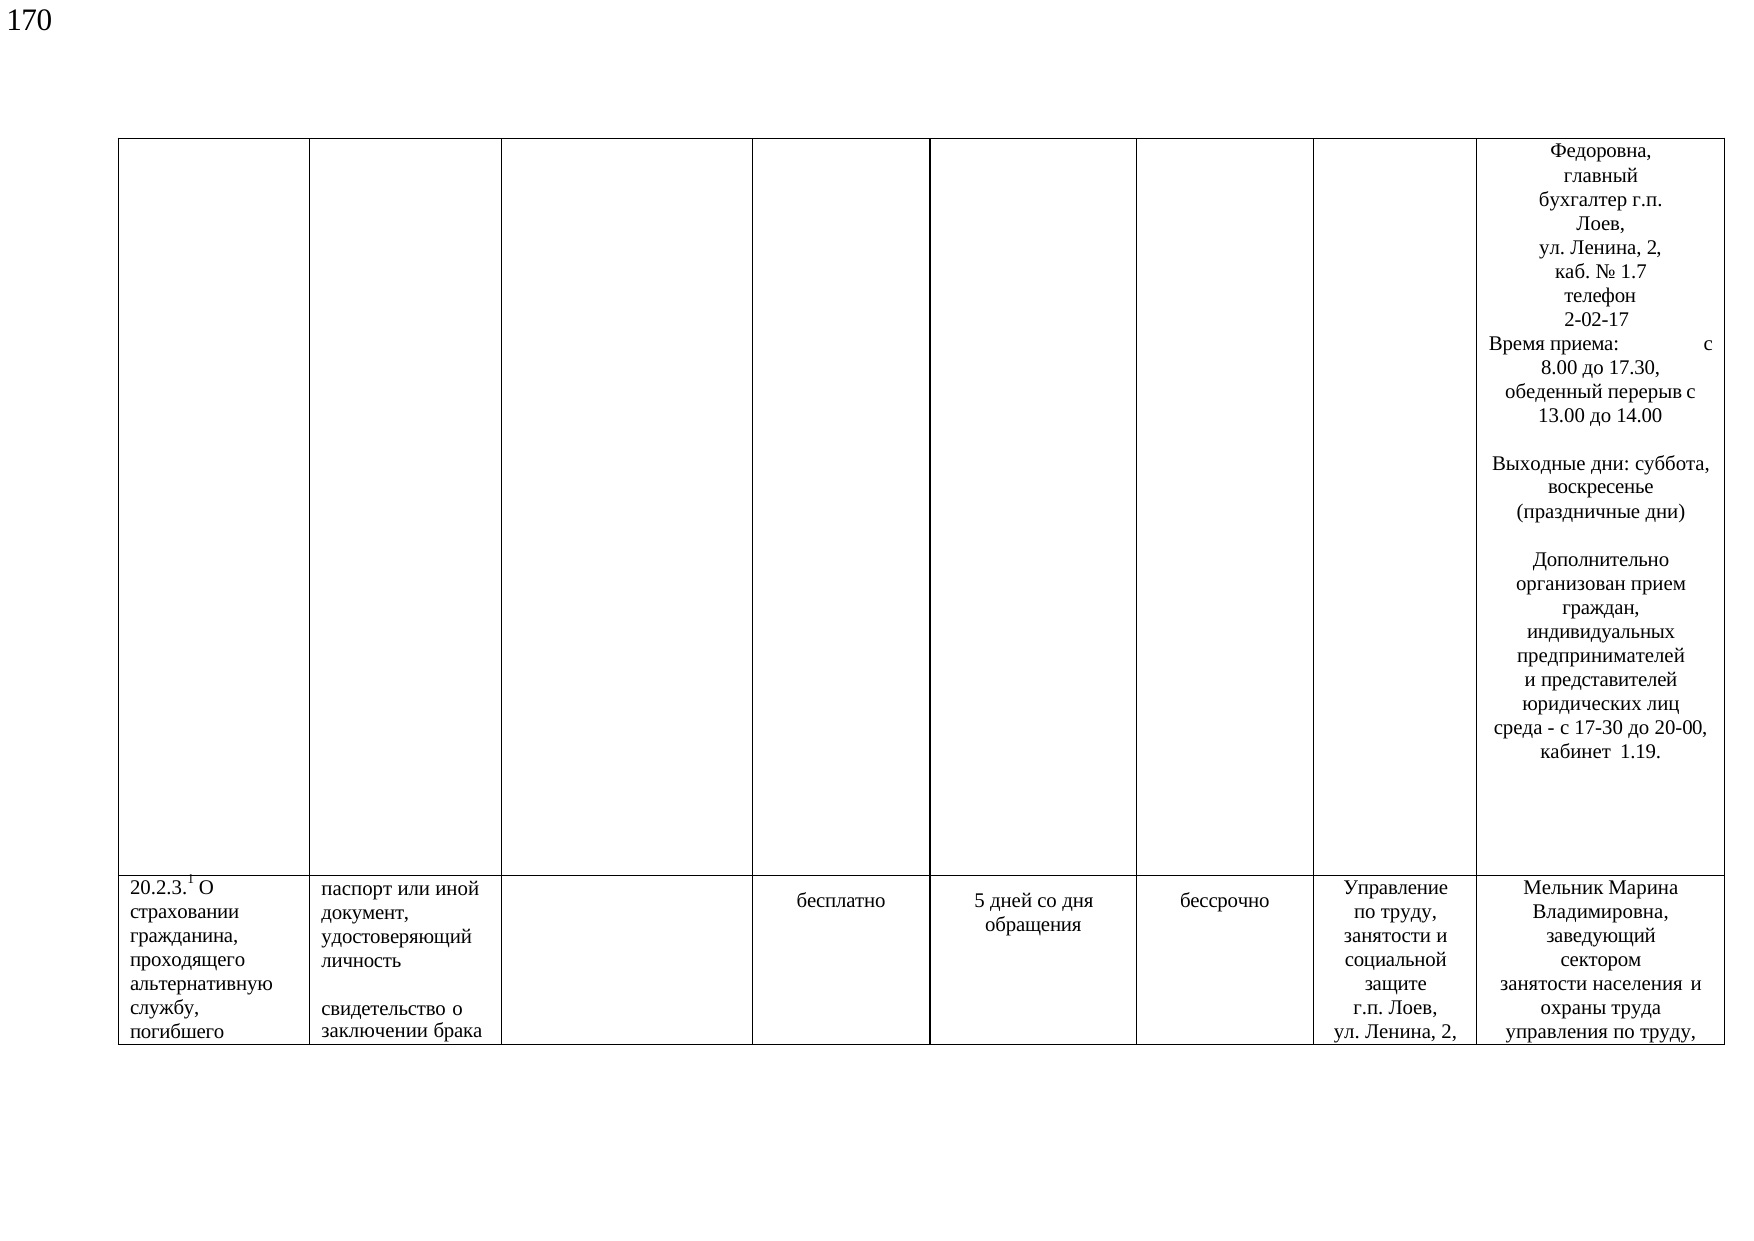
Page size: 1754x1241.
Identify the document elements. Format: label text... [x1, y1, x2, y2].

table_header [1314, 139, 1476, 875]
table_header [119, 139, 309, 875]
table_cell 5 дней со дня обращения [931, 876, 1136, 1043]
table_header [1137, 139, 1313, 875]
table_cell Управление по труду, занятости и социальной защите г.п. Лоев, ул. Ленина, 2, [1314, 876, 1476, 1043]
table_header [310, 139, 501, 875]
table_cell бессрочно [1137, 876, 1313, 1043]
table_cell [502, 876, 752, 1043]
table_header [753, 139, 929, 875]
table_header Федоровна, главный бухгалтер г.п. Лоев, ул. Ленина, 2, каб. № 1.7 телефон 2-02-17 Время приема: с 8.00 до 17.30, обеденный перерыв с 13.00 до 14.00 Выходные дни: суббота, воскресенье (праздничные дни) Дополнительно организован прием граждан, индивидуальных предпринимателей и представителей юридических лиц среда - с 17-30 до 20-00, кабинет 1.19. [1477, 139, 1724, 875]
table_header [931, 139, 1136, 875]
table_header [502, 139, 752, 875]
table_cell бесплатно [753, 876, 929, 1043]
table_cell 20.2.3.1 О страховании гражданина, проходящего альтернативную службу, погибшего [119, 876, 309, 1043]
table_cell Мельник Марина Владимировна, заведующий сектором занятости населения и охраны труда управления по труду, [1477, 876, 1724, 1043]
table_cell паспорт или иной документ, удостоверяющий личность свидетельство о заключении брака [310, 876, 501, 1043]
